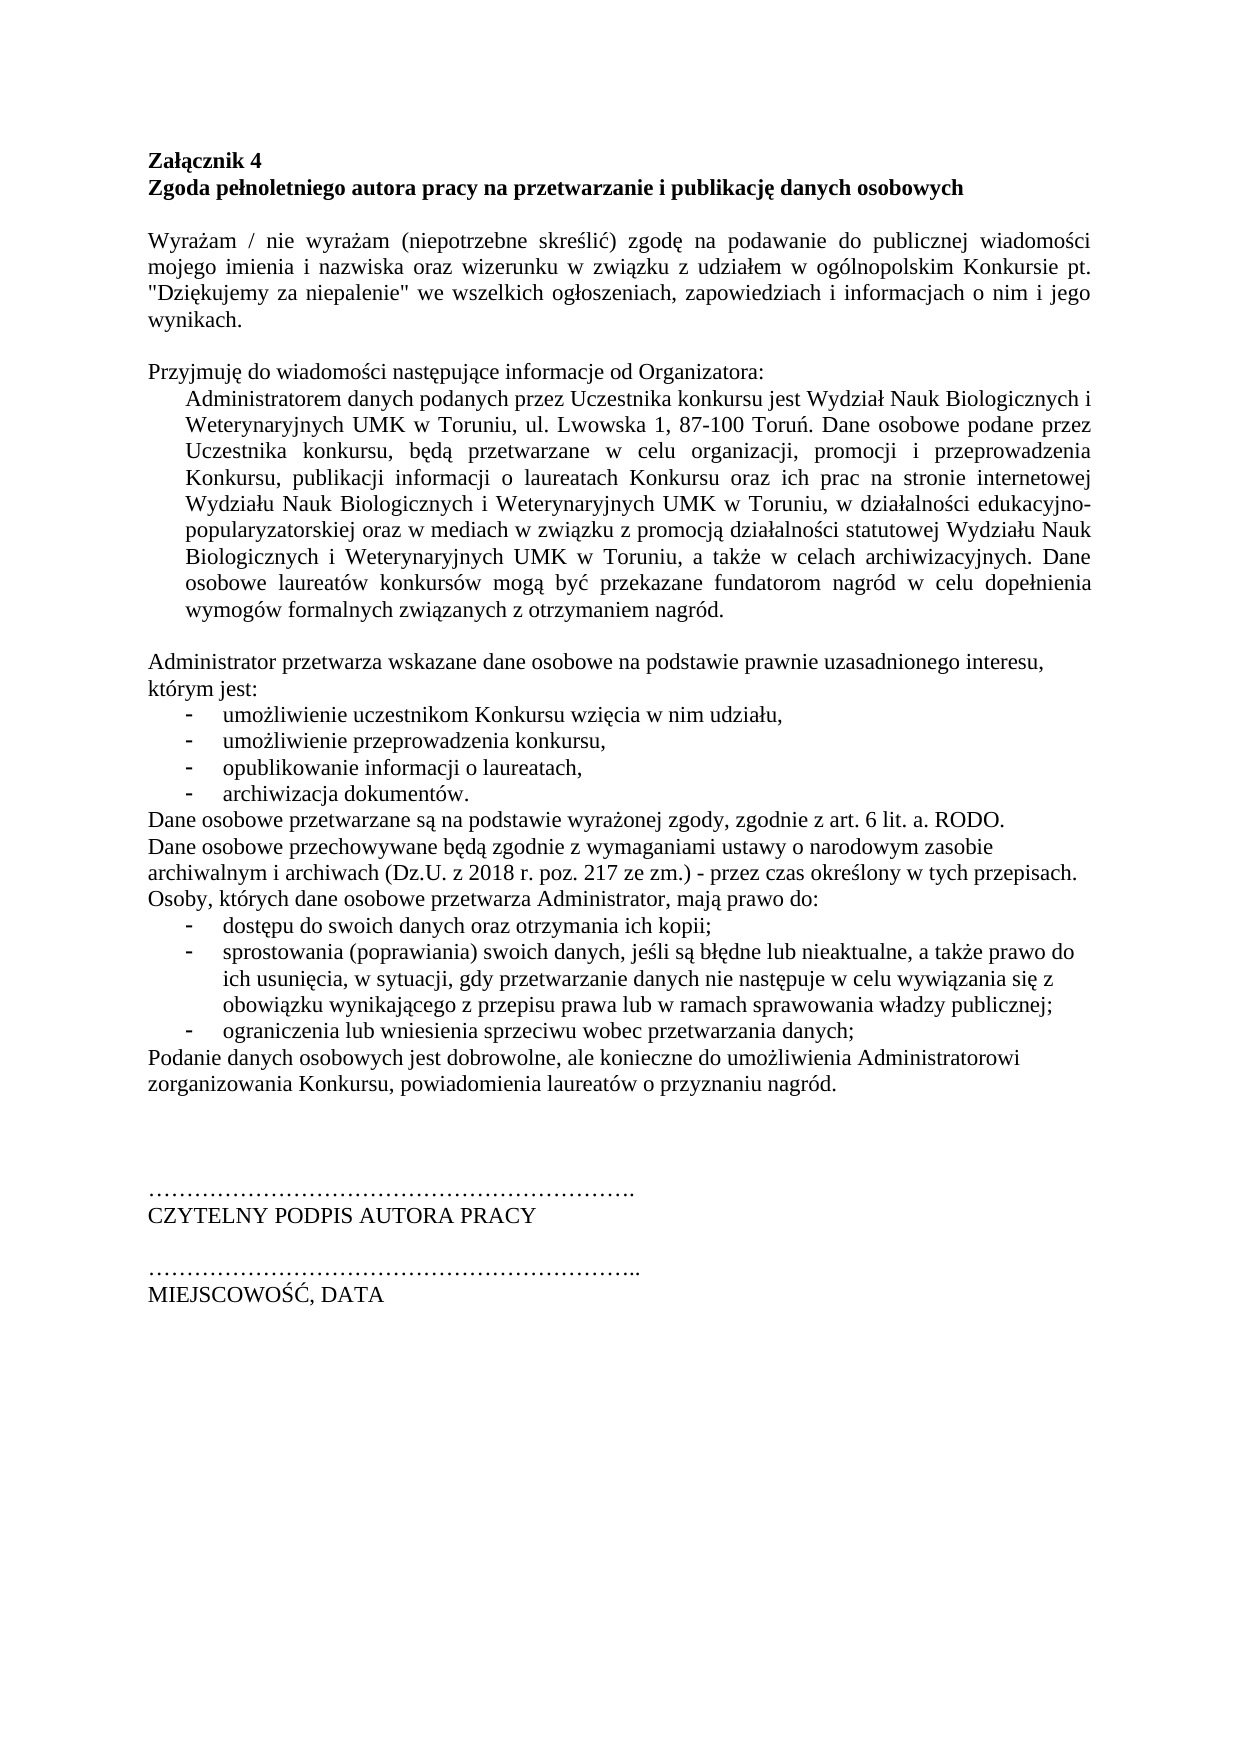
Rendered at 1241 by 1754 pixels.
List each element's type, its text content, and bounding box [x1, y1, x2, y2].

text Dane osobowe przetwarzane są na podstawie wyrażonej zgody, zgodnie z art. 6 lit. a. RODO. [148, 806, 1093, 833]
text Dane osobowe przechowywane będą zgodnie z wymaganiami ustawy o narodowym zasobie archiwalnym i archiwach (Dz.U. z 2018 r. poz. 217 ze zm.) - przez czas określony w tych przepisach. [148, 833, 1093, 886]
list dostępu do swoich danych oraz otrzymania ich kopii; [185, 912, 1093, 938]
text MIEJSCOWOŚĆ, DATA [148, 1281, 1093, 1307]
text Wyrażam / nie wyrażam (niepotrzebne skreślić) zgodę na podawanie do publicznej wiadomości mojego imienia i nazwiska oraz wizerunku w związku z udziałem w ogólnopolskim Konkursie pt. "Dziękujemy za niepalenie" we wszelkich ogłoszeniach, zapowiedziach i informacjach o nim i jego wynikach. [148, 227, 1093, 332]
text CZYTELNY PODPIS AUTORA PRACY [148, 1202, 1093, 1228]
text Osoby, których dane osobowe przetwarza Administrator, mają prawo do: [148, 886, 1093, 912]
text ………………………………………………………. [148, 1175, 1093, 1202]
list umożliwienie uczestnikom Konkursu wzięcia w nim udziału, [185, 701, 1093, 727]
text Załącznik 4 [148, 148, 1093, 174]
text Zgoda pełnoletniego autora pracy na przetwarzanie i publikację danych osobowych [148, 174, 1093, 200]
text Administratorem danych podanych przez Uczestnika konkursu jest Wydział Nauk Biologicznych i Weterynaryjnych UMK w Toruniu, ul. Lwowska 1, 87-100 Toruń. Dane osobowe podane przez Uczestnika konkursu, będą przetwarzane w celu organizacji, promocji i przeprowadzenia Konkursu, publikacji informacji o laureatach Konkursu oraz ich prac na stronie internetowej Wydziału Nauk Biologicznych i Weterynaryjnych UMK w Toruniu, w działalności edukacyjno-popularyzatorskiej oraz w mediach w związku z promocją działalności statutowej Wydziału Nauk Biologicznych i Weterynaryjnych UMK w Toruniu, a także w celach archiwizacyjnych. Dane osobowe laureatów konkursów mogą być przekazane fundatorom nagród w celu dopełnienia wymogów formalnych związanych z otrzymaniem nagród. [185, 385, 1093, 622]
text Podanie danych osobowych jest dobrowolne, ale konieczne do umożliwienia Administratorowi zorganizowania Konkursu, powiadomienia laureatów o przyznaniu nagród. [148, 1044, 1093, 1096]
list ograniczenia lub wniesienia sprzeciwu wobec przetwarzania danych; [185, 1017, 1093, 1044]
text Przyjmuję do wiadomości następujące informacje od Organizatora: [148, 358, 1093, 385]
list umożliwienie przeprowadzenia konkursu, [185, 727, 1093, 754]
list archiwizacja dokumentów. [185, 780, 1093, 806]
list opublikowanie informacji o laureatach, [185, 754, 1093, 780]
list sprostowania (poprawiania) swoich danych, jeśli są błędne lub nieaktualne, a także prawo do ich usunięcia, w sytuacji, gdy przetwarzanie danych nie następuje w celu wywiązania się z obowiązku wynikającego z przepisu prawa lub w ramach sprawowania władzy publicznej; [185, 938, 1093, 1017]
text ……………………………………………………….. [148, 1254, 1093, 1281]
text Administrator przetwarza wskazane dane osobowe na podstawie prawnie uzasadnionego interesu, którym jest: [148, 648, 1093, 701]
